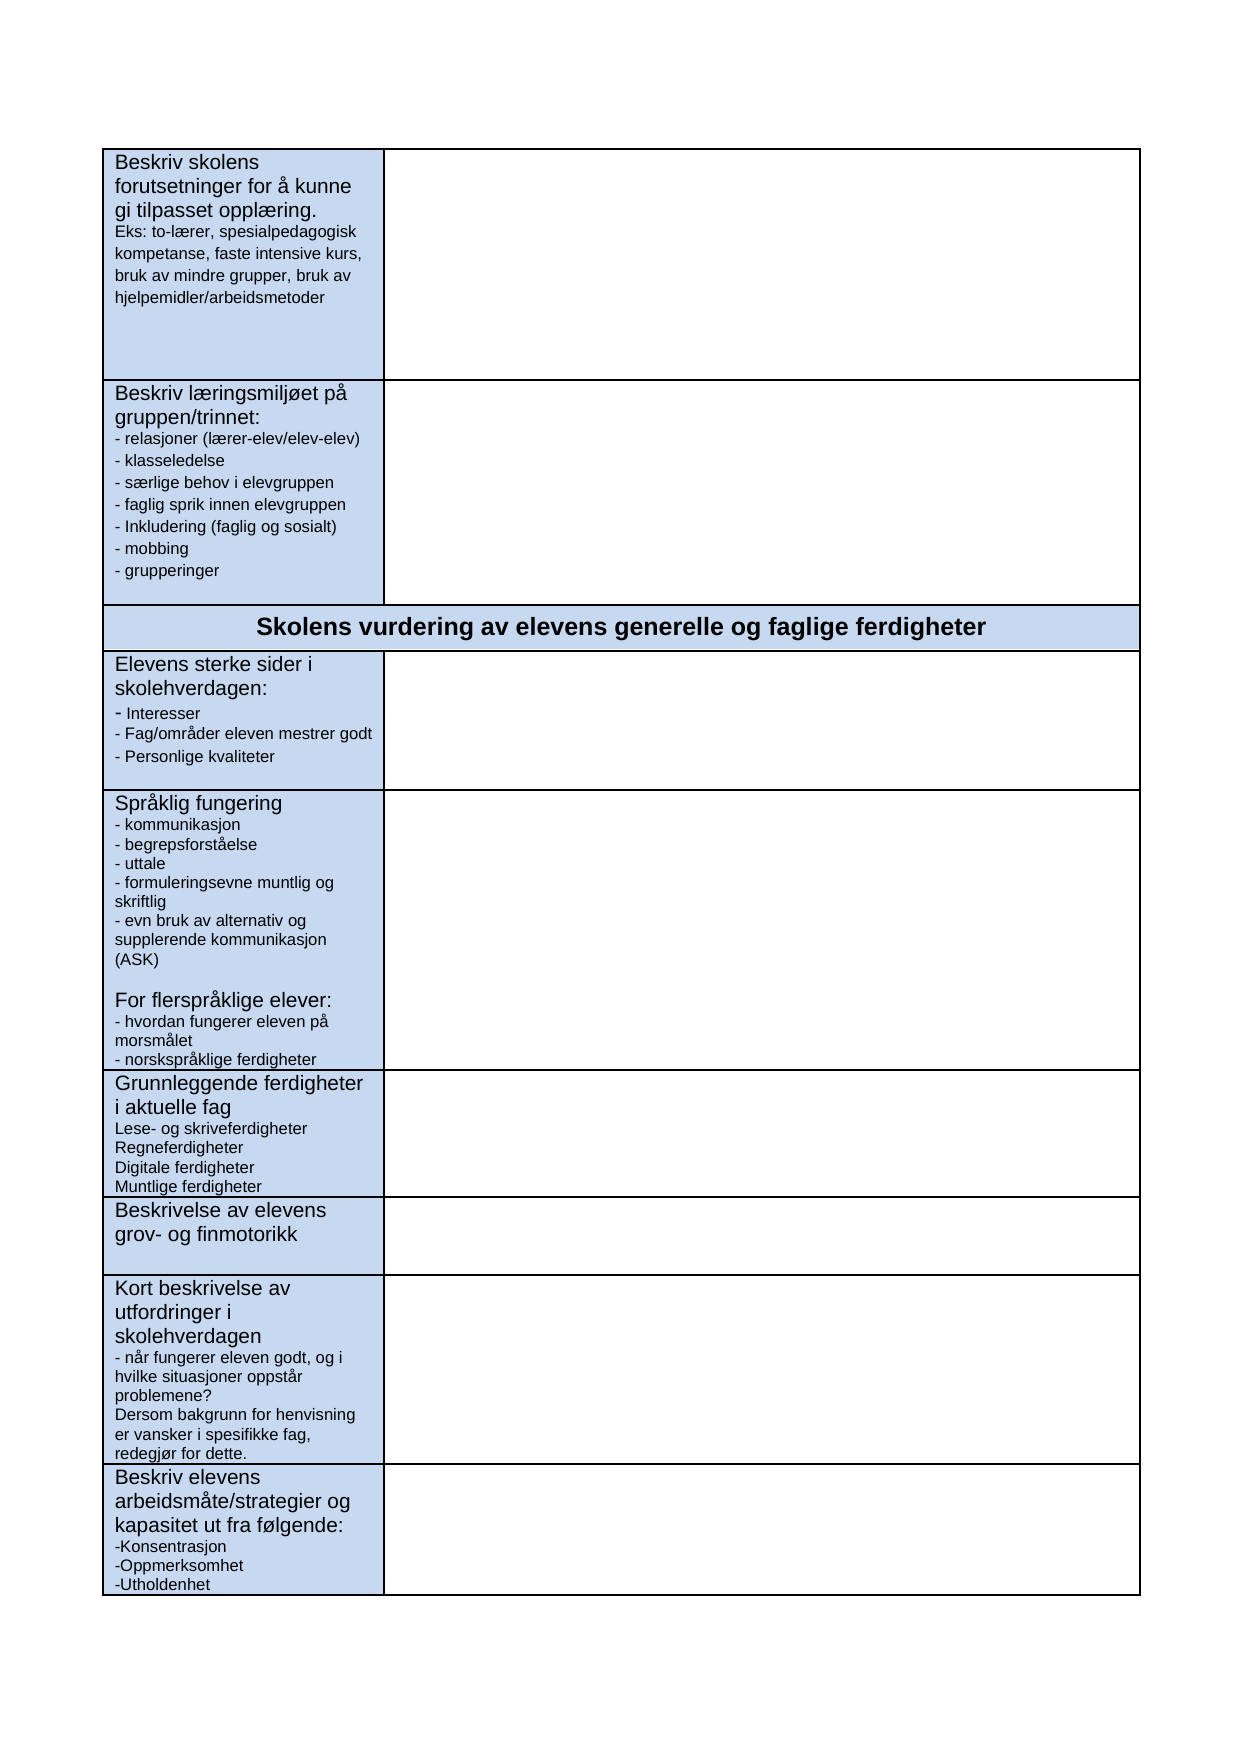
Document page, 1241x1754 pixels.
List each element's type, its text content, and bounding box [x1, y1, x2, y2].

table_cell Grunnleggende ferdigheter i aktuelle fag Lese- og skriveferdigheter Regneferdigheter Digitale ferdigheter Muntlige ferdigheter [104, 1071, 383, 1196]
table_cell [385, 381, 1139, 604]
table_cell [385, 1198, 1139, 1274]
table_cell [385, 1071, 1139, 1196]
table_cell Språklig fungering - kommunikasjon - begrepsforståelse - uttale - formuleringsevne muntlig og skriftlig - evn bruk av alternativ og supplerende kommunikasjon (ASK) For flerspråklige elever: - hvordan fungerer eleven på morsmålet - norskspråklige ferdigheter [104, 791, 383, 1069]
table_cell [385, 150, 1139, 379]
table_cell [385, 1465, 1139, 1594]
table_cell [385, 652, 1139, 789]
table_cell Skolens vurdering av elevens generelle og faglige ferdigheter [104, 606, 1139, 649]
table_cell Beskrivelse av elevens grov- og finmotorikk [104, 1198, 383, 1274]
table_cell Beskriv skolens forutsetninger for å kunne gi tilpasset opplæring. Eks: to-lærer, spesialpedagogisk kompetanse, faste intensive kurs, bruk av mindre grupper, bruk av hjelpemidler/arbeidsmetoder [104, 150, 383, 379]
table_cell Kort beskrivelse av utfordringer i skolehverdagen - når fungerer eleven godt, og i hvilke situasjoner oppstår problemene? Dersom bakgrunn for henvisning er vansker i spesifikke fag, redegjør for dette. [104, 1276, 383, 1463]
table_cell Beskriv læringsmiljøet på gruppen/trinnet: - relasjoner (lærer-elev/elev-elev) - klasseledelse - særlige behov i elevgruppen - faglig sprik innen elevgruppen - Inkludering (faglig og sosialt) - mobbing - grupperinger [104, 381, 383, 604]
table_cell Elevens sterke sider i skolehverdagen: - Interesser - Fag/områder eleven mestrer godt - Personlige kvaliteter [104, 652, 383, 789]
table_cell [385, 791, 1139, 1069]
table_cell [104, 1465, 383, 1594]
table_cell [385, 1276, 1139, 1463]
